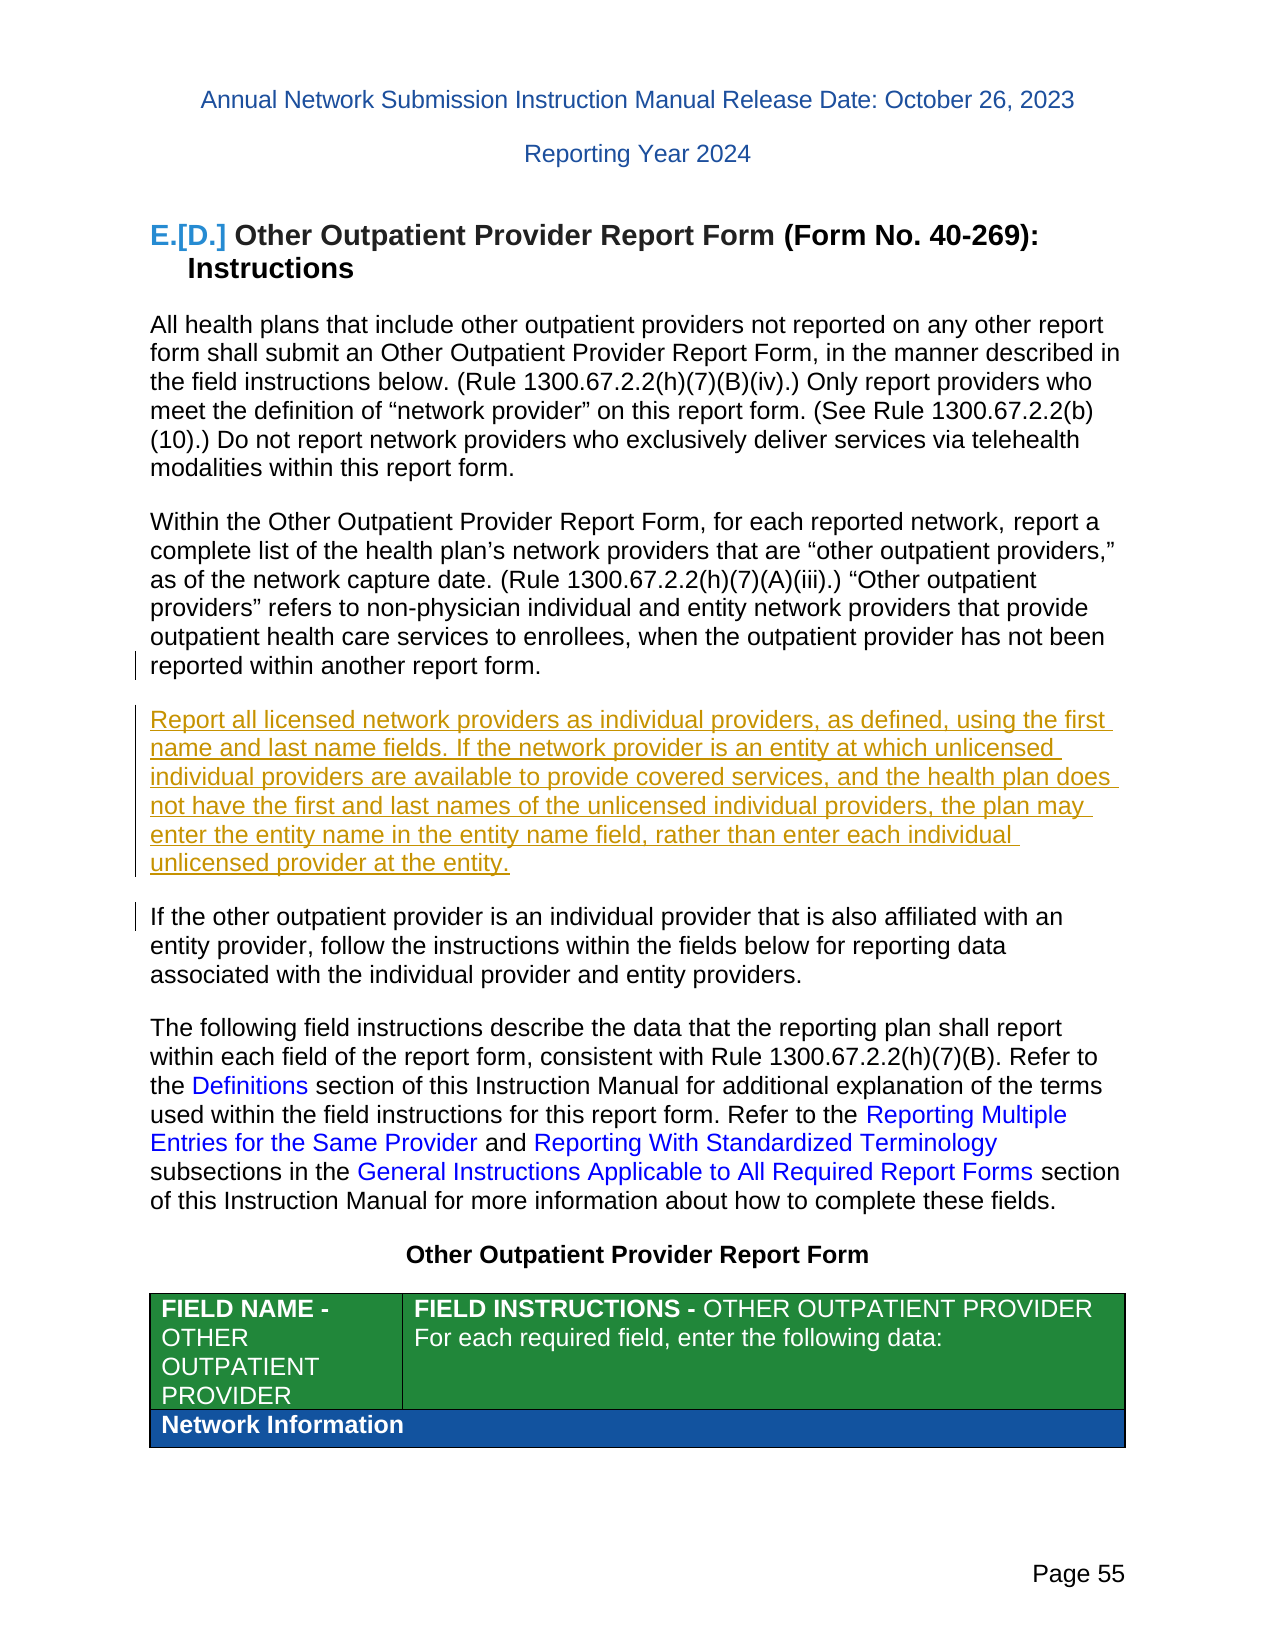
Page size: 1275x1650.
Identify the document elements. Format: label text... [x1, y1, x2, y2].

text The following field instructions describe the data that the reporting plan shall report within each field of the report form, consistent with Rule 1300.67.2.2(h)(7)(B). Refer to the Definitions section of this Instruction Manual for additional explanation of the terms used within the field instructions for this report form. Refer to the Reporting Multiple Entries for the Same Provider and Reporting With Standardized Terminology subsections in the General Instructions Applicable to All Required Report Forms section of this Instruction Manual for more information about how to complete these fields. [150, 1013, 1125, 1214]
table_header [403, 1294, 1124, 1409]
table_header FIELD NAME - OTHER OUTPATIENT PROVIDER [151, 1294, 402, 1409]
table_cell Network Information [151, 1410, 1124, 1447]
text All health plans that include other outpatient providers not reported on any other report form shall submit an Other Outpatient Provider Report Form, in the manner described in the field instructions below. (Rule 1300.67.2.2(h)(7)(B)(iv).) Only report providers who meet the definition of “network provider” on this report form. (See Rule 1300.67.2.2(b)(10).) Do not report network providers who exclusively deliver services via telehealth modalities within this report form. [150, 309, 1125, 482]
text If the other outpatient provider is an individual provider that is also affiliated with an entity provider, follow the instructions within the fields below for reporting data associated with the individual provider and entity providers. [150, 902, 1125, 988]
subtitle Other Outpatient Provider Report Form (Form No. 40-269): Instructions [150, 217, 1125, 284]
text Within the Other Outpatient Provider Report Form, for each reported network, report a complete list of the health plan’s network providers that are “other outpatient providers,” as of the network capture date. (Rule 1300.67.2.2(h)(7)(A)(iii).) “Other outpatient providers” refers to non-physician individual and entity network providers that provide outpatient health care services to enrollees, when the outpatient provider has not been reported within another report form. [150, 507, 1125, 679]
text Other Outpatient Provider Report Form [150, 1239, 1125, 1268]
